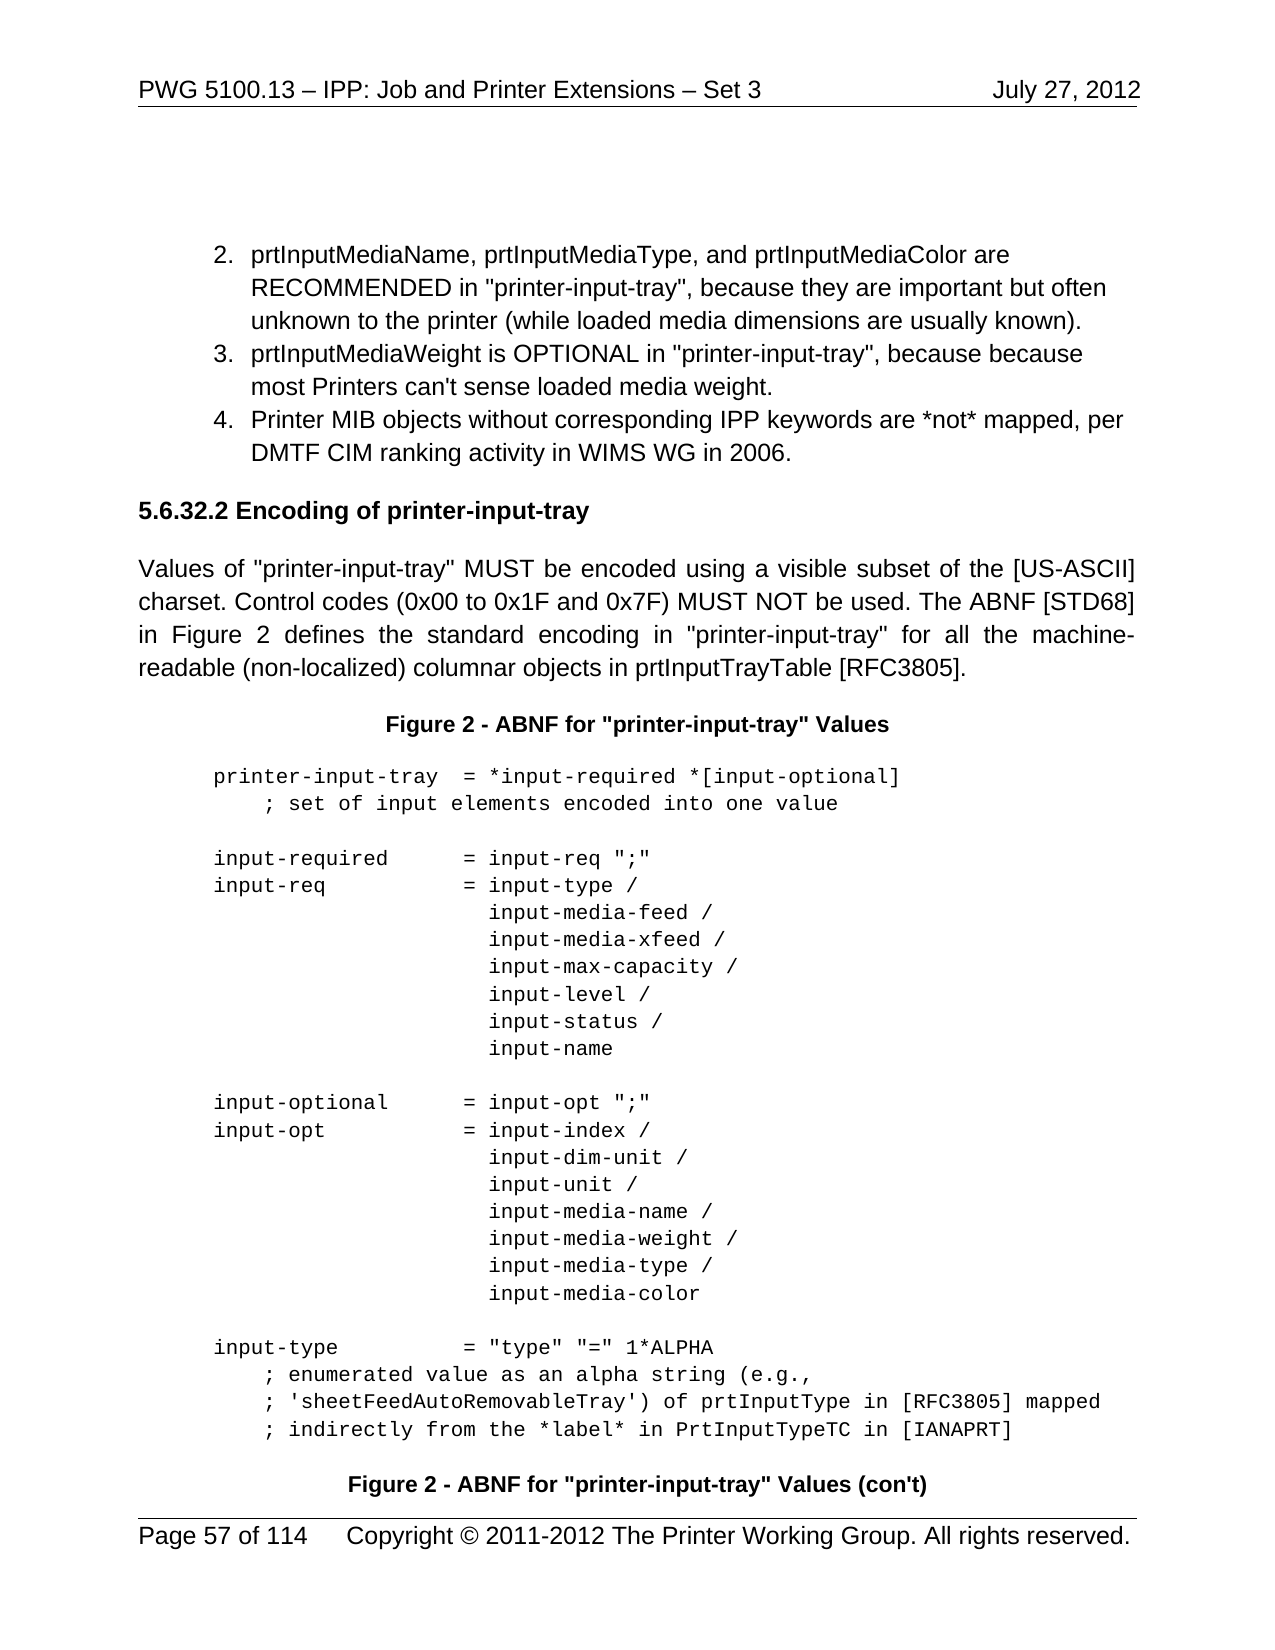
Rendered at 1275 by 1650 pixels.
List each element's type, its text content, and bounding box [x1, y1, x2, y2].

text input-unit / [213, 1174, 1137, 1198]
text input-media-name / [213, 1201, 1137, 1225]
list prtInputMediaName, prtInputMediaType, and prtInputMediaColor are RECOMMENDED in "printer-input-tray", because they are important but often unknown to the printer (while loaded media dimensions are usually known). [213, 240, 1137, 334]
text input-req = input-type / [213, 875, 1137, 898]
text input-name [213, 1038, 1137, 1062]
text ; 'sheetFeedAutoRemovableTray') of prtInputType in [RFC3805] mapped [213, 1391, 1137, 1415]
text ; indirectly from the *label* in PrtInputTypeTC in [IANAPRT] [213, 1419, 1137, 1442]
text input-opt = input-index / [213, 1119, 1137, 1143]
text input-media-feed / [213, 902, 1137, 926]
text input-media-weight / [213, 1228, 1137, 1252]
list Printer MIB objects without corresponding IPP keywords are *not* mapped, per DMTF CIM ranking activity in WIMS WG in 2006. [213, 405, 1137, 467]
text Figure 2 - ABNF for "printer-input-tray" Values [138, 711, 1137, 737]
text ; set of input elements encoded into one value [213, 793, 1137, 817]
text Encoding of printer-input-tray [138, 496, 1137, 524]
text printer-input-tray = *input-required *[input-optional] [213, 766, 1137, 790]
text input-media-type / [213, 1256, 1137, 1279]
text input-dim-unit / [213, 1147, 1137, 1170]
text Values of "printer-input-tray" MUST be encoded using a visible subset of the [US-ASCII] charset. Control codes (0x00 to 0x1F and 0x7F) MUST NOT be used. The ABNF [STD68] in Figure 2 defines the standard encoding in "printer-input-tray" for all the machine-readable (non-localized) columnar objects in prtInputTrayTable [RFC3805]. [138, 554, 1137, 682]
text ; enumerated value as an alpha string (e.g., [213, 1364, 1137, 1388]
text input-media-xfeed / [213, 929, 1137, 953]
text input-status / [213, 1011, 1137, 1034]
text input-type = "type" "=" 1*ALPHA [213, 1337, 1137, 1361]
text input-optional = input-opt ";" [213, 1092, 1137, 1116]
text input-max-capacity / [213, 956, 1137, 980]
text input-level / [213, 984, 1137, 1007]
text input-required = input-req ";" [213, 848, 1137, 871]
text input-media-color [213, 1283, 1137, 1306]
text Figure 2 - ABNF for "printer-input-tray" Values (con't) [138, 1471, 1137, 1497]
list prtInputMediaWeight is OPTIONAL in "printer-input-tray", because because most Printers can't sense loaded media weight. [213, 339, 1137, 401]
